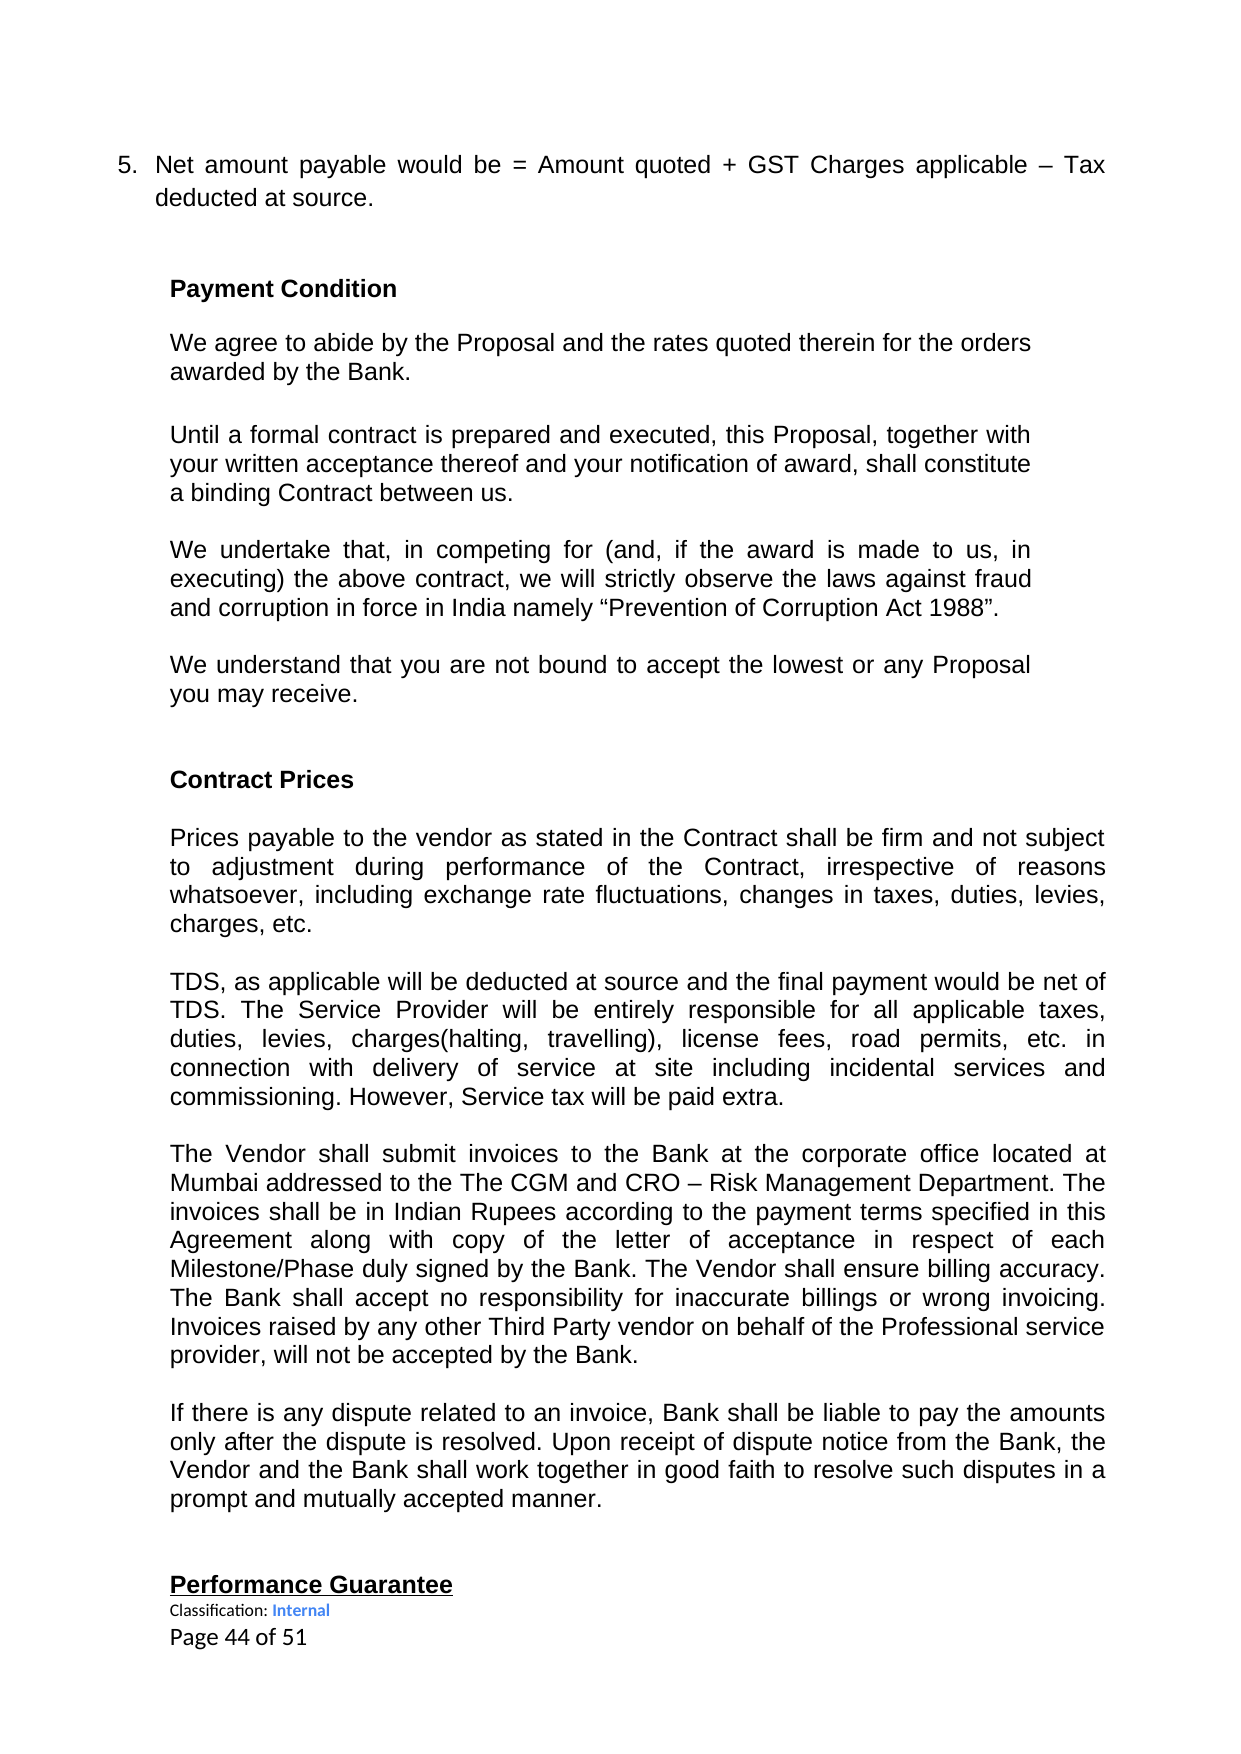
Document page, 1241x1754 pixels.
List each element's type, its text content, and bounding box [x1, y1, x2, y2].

text The Vendor shall submit invoices to the Bank at the corporate office located at Mumbai addressed to the The CGM and CRO – Risk Management Department. The invoices shall be in Indian Rupees according to the payment terms specified in this Agreement along with copy of the letter of acceptance in respect of each Milestone/Phase duly signed by the Bank. The Vendor shall ensure billing accuracy. The Bank shall accept no responsibility for inaccurate billings or wrong invoicing. Invoices raised by any other Third Party vendor on behalf of the Professional service provider, will not be accepted by the Bank. [169, 1139, 1107, 1369]
text We undertake that, in competing for (and, if the award is made to us, in executing) the above contract, we will strictly observe the laws against fraud and corruption in force in India namely “Prevention of Corruption Act 1988”. [169, 535, 1033, 622]
subtitle We agree to abide by the Proposal and the rates quoted therein for the orders awarded by the Bank. [169, 328, 1033, 385]
text If there is any dispute related to an invoice, Bank shall be liable to pay the amounts only after the dispute is resolved. Upon receipt of dispute notice from the Bank, the Vendor and the Bank shall work together in good faith to resolve such disputes in a prompt and mutually accepted manner. [169, 1398, 1107, 1513]
list Net amount payable would be = Amount quoted + GST Charges applicable – Tax deducted at source. [117, 150, 1107, 212]
subtitle Payment Condition [169, 274, 1033, 303]
text Prices payable to the vendor as stated in the Contract shall be firm and not subject to adjustment during performance of the Contract, irrespective of reasons whatsoever, including exchange rate fluctuations, changes in taxes, duties, levies, charges, etc. [169, 823, 1107, 938]
text Performance Guarantee [169, 1570, 1113, 1599]
text Contract Prices [169, 765, 1107, 794]
text TDS, as applicable will be deducted at source and the final payment would be net of TDS. The Service Provider will be entirely responsible for all applicable taxes, duties, levies, charges(halting, travelling), license fees, road permits, etc. in connection with delivery of service at site including incidental services and commissioning. However, Service tax will be paid extra. [169, 967, 1107, 1110]
text We understand that you are not bound to accept the lowest or any Proposal you may receive. [169, 650, 1033, 708]
text Until a formal contract is prepared and executed, this Proposal, together with your written acceptance thereof and your notification of award, shall constitute a binding Contract between us. [169, 420, 1033, 507]
